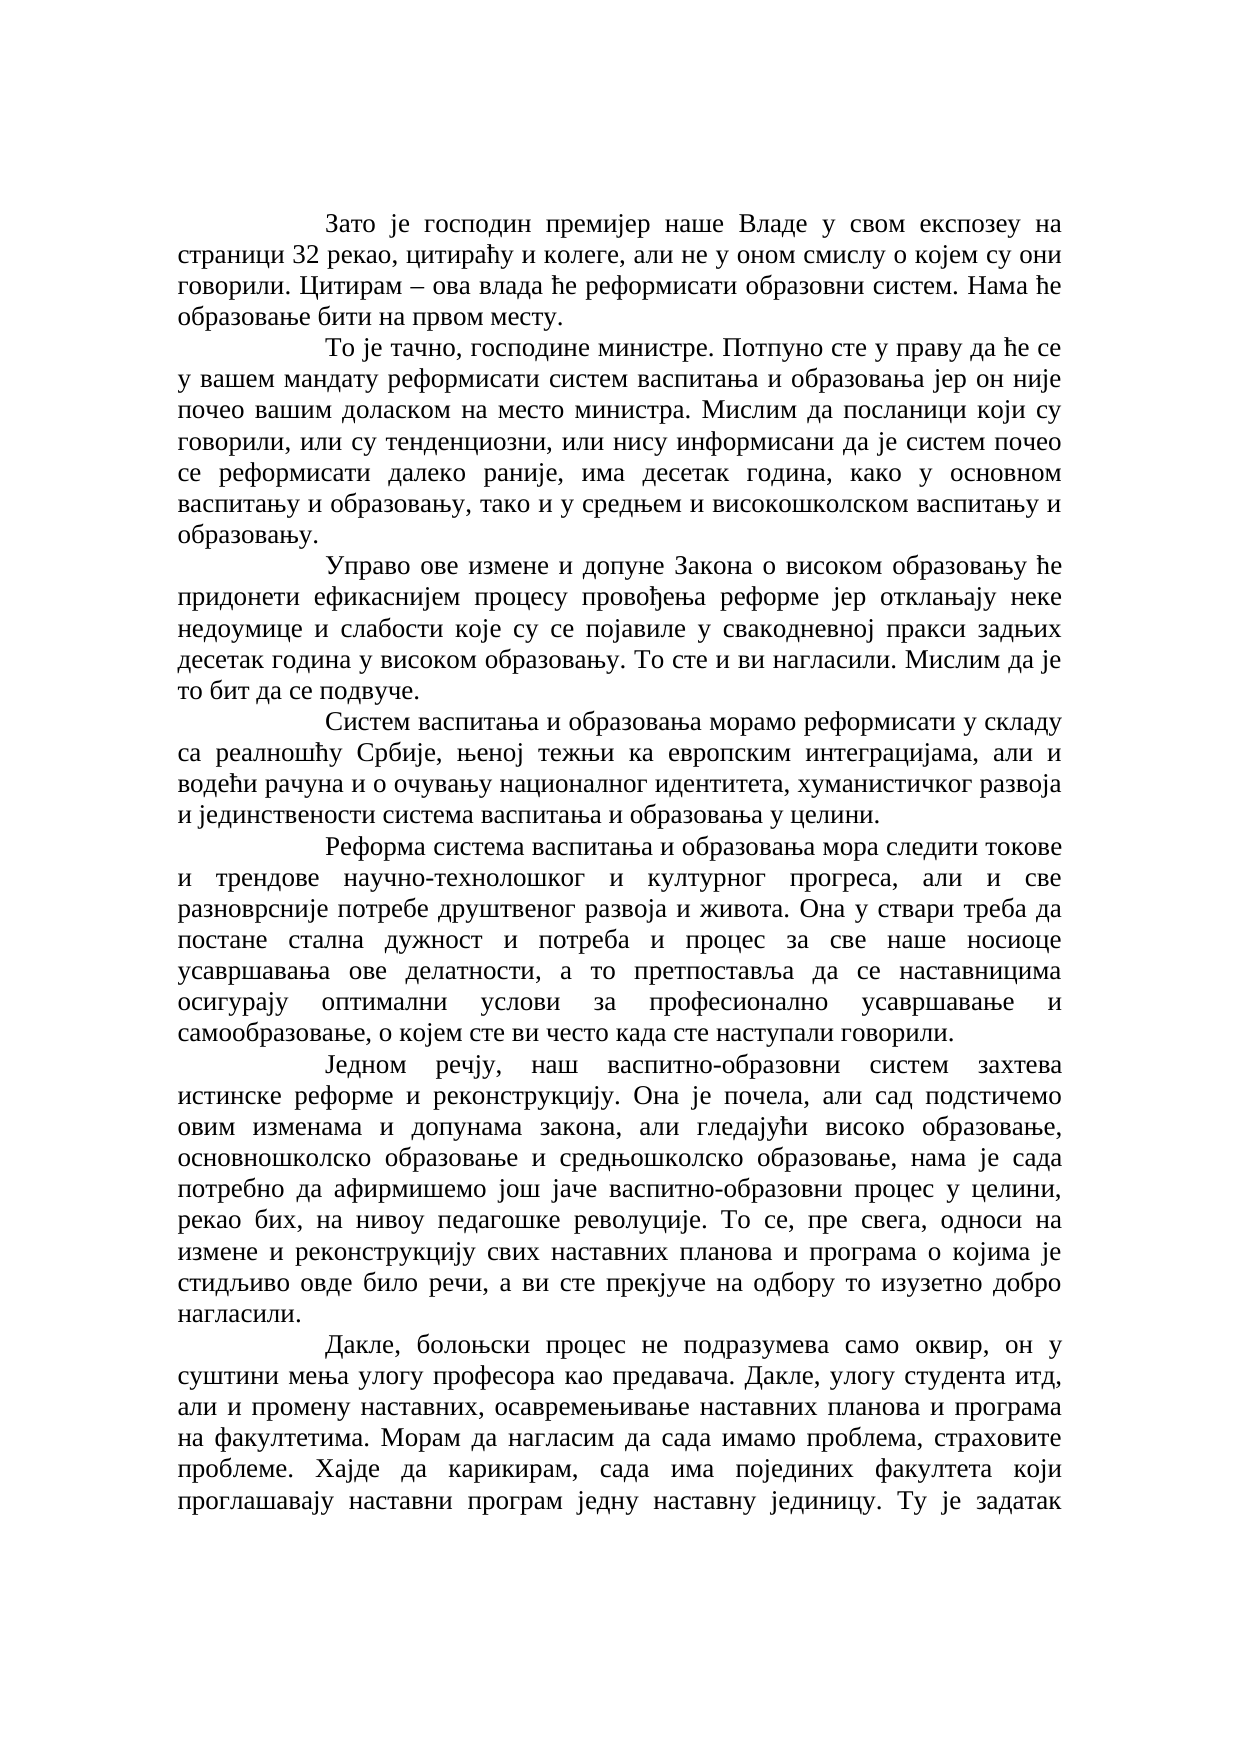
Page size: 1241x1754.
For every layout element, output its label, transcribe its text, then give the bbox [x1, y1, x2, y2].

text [177, 1328, 1063, 1515]
text Управо ове измене и допуне Закона о високом образовању ће придонети ефикаснијем процесу провођења реформе јер отклањају неке недоумице и слабости које су се појавиле у свакодневној пракси задњих десетак година у високом образовању. То сте и ви нагласили. Мислим да је то бит да се подвуче. [177, 549, 1063, 705]
text Реформа система васпитања и образовања мора следити токове и трендове научно-технолошког и културног прогреса, али и све разноврсније потребе друштвеног развоја и живота. Она у ствари треба да постане стална дужност и потреба и процес за све наше носиоце усавршавања ове делатности, а то претпоставља да се наставницима осигурају оптимални услови за професионално усавршавање и самообразовање, о којем сте ви често када сте наступали говорили. [177, 830, 1063, 1048]
text То је тачно, господине министре. Потпуно сте у праву да ће се у вашем мандату реформисати систем васпитања и образовања јер он није почео вашим доласком на место министра. Мислим да посланици који су говорили, или су тенденциозни, или нису информисани да је систем почео се реформисати далеко раније, има десетак година, како у основном васпитању и образовању, тако и у средњем и високошколском васпитању и образовању. [177, 331, 1063, 549]
text Систем васпитања и образовања морамо реформисати у складу са реалношћу Србије, њеној тежњи ка европским интеграцијама, али и водећи рачуна и о очувању националног идентитета, хуманистичког развоја и јединствености система васпитања и образовања у целини. [177, 705, 1063, 830]
text Зато је господин премијер наше Владе у свом експозеу на страници 32 рекао, цитираћу и колеге, али не у оном смислу о којем су они говорили. Цитирам – ова влада ће реформисати образовни систем. Нама ће образовање бити на првом месту. [177, 207, 1063, 331]
text Једном речју, наш васпитно-образовни систем захтева истинске реформе и реконструкцију. Она је почела, али сад подстичемо овим изменама и допунама закона, али гледајући високо образовање, основношколско образовање и средњошколско образовање, нама је сада потребно да афирмишемо још јаче васпитно-образовни процес у целини, рекао бих, на нивоу педагошке револуције. То се, пре свега, односи на измене и реконструкцију свих наставних планова и програма о којима је стидљиво овде било речи, а ви сте прекјуче на одбору то изузетно добро нагласили. [177, 1048, 1063, 1328]
